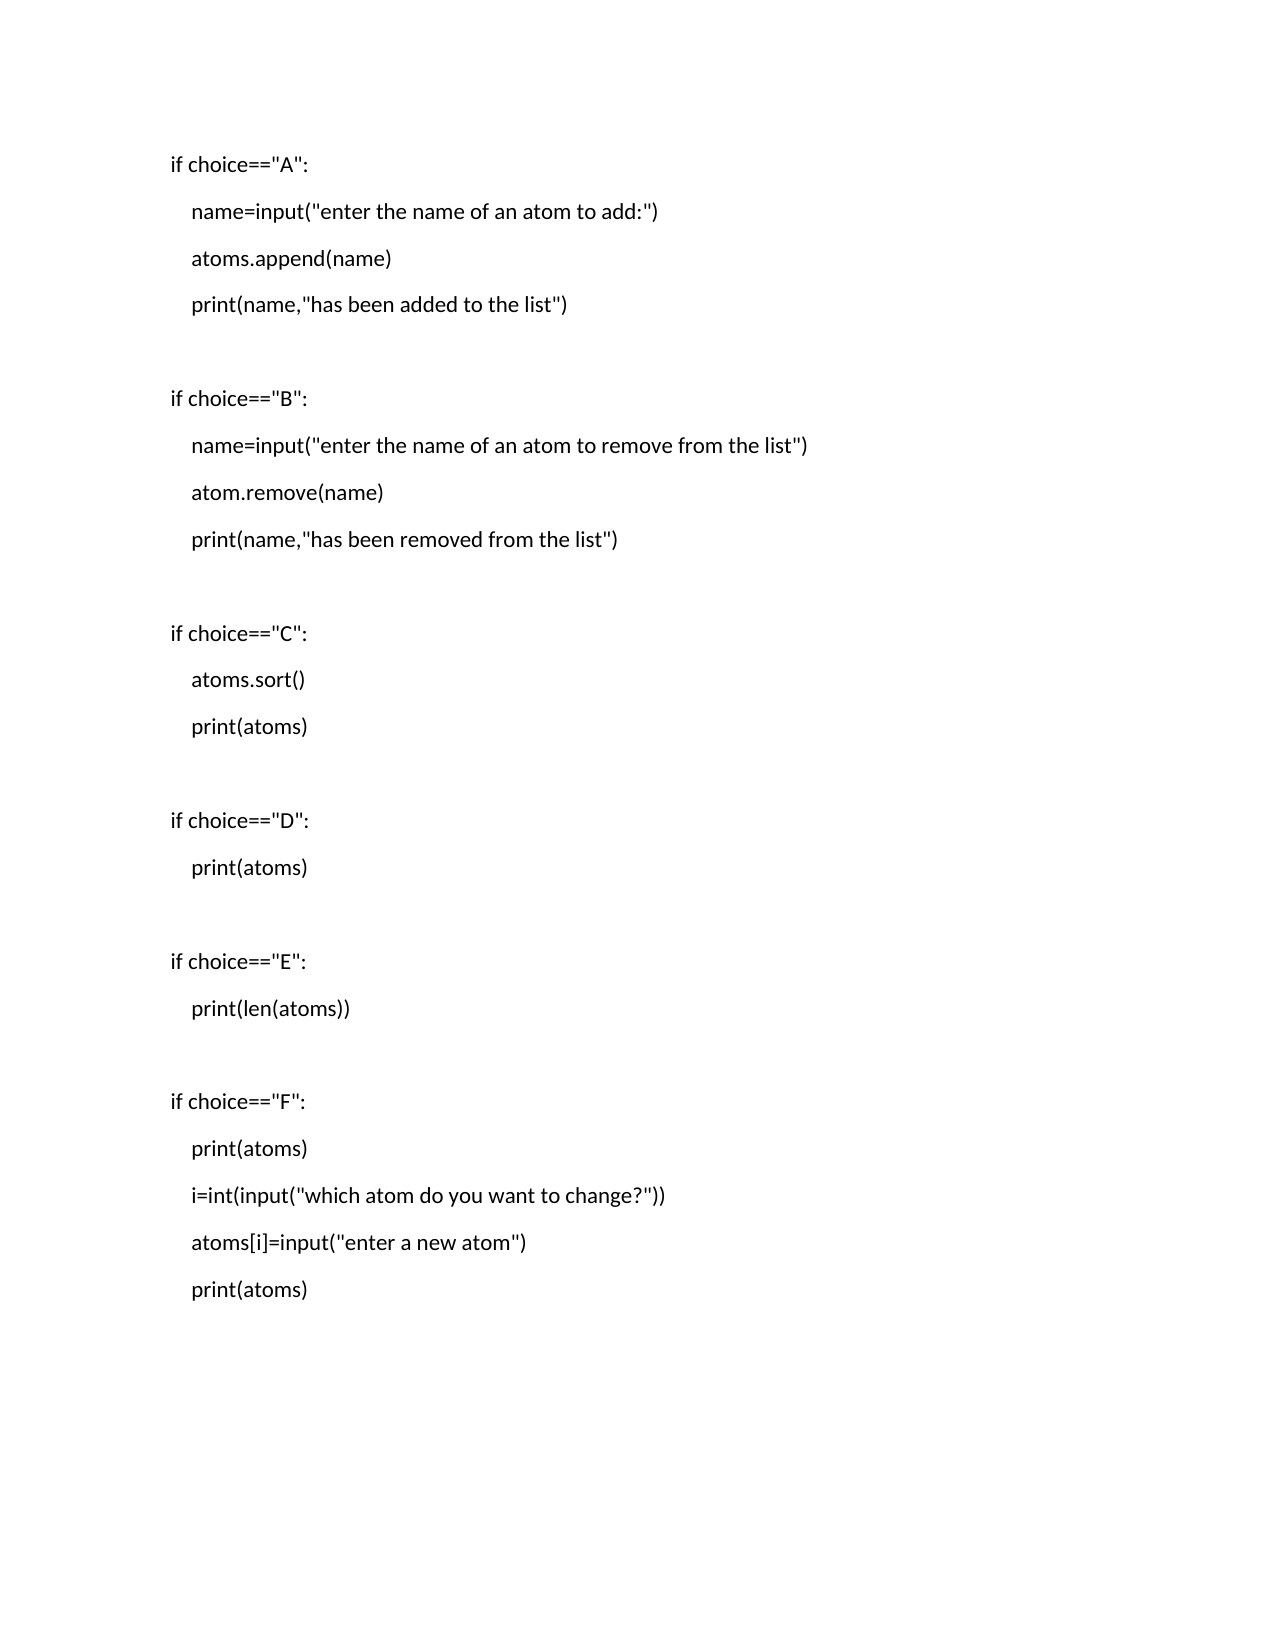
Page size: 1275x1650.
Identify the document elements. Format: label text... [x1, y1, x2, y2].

text print(atoms) [150, 1275, 1125, 1303]
text atoms.sort() [150, 666, 1125, 694]
text if choice=="B": [150, 384, 1125, 412]
text print(atoms) [150, 712, 1125, 741]
text i=int(input("which atom do you want to change?")) [150, 1181, 1125, 1209]
text name=input("enter the name of an atom to add:") [150, 197, 1125, 225]
text atoms.append(name) [150, 244, 1125, 272]
text atom.remove(name) [150, 478, 1125, 506]
text print(atoms) [150, 853, 1125, 881]
text if choice=="F": [150, 1087, 1125, 1116]
text if choice=="E": [150, 947, 1125, 975]
text if choice=="A": [150, 150, 1125, 178]
text if choice=="D": [150, 806, 1125, 834]
text print(len(atoms)) [150, 994, 1125, 1022]
text if choice=="C": [150, 619, 1125, 647]
text print(name,"has been added to the list") [150, 291, 1125, 319]
text name=input("enter the name of an atom to remove from the list") [150, 431, 1125, 459]
text print(atoms) [150, 1134, 1125, 1162]
text print(name,"has been removed from the list") [150, 525, 1125, 553]
text atoms[i]=input("enter a new atom") [150, 1228, 1125, 1256]
